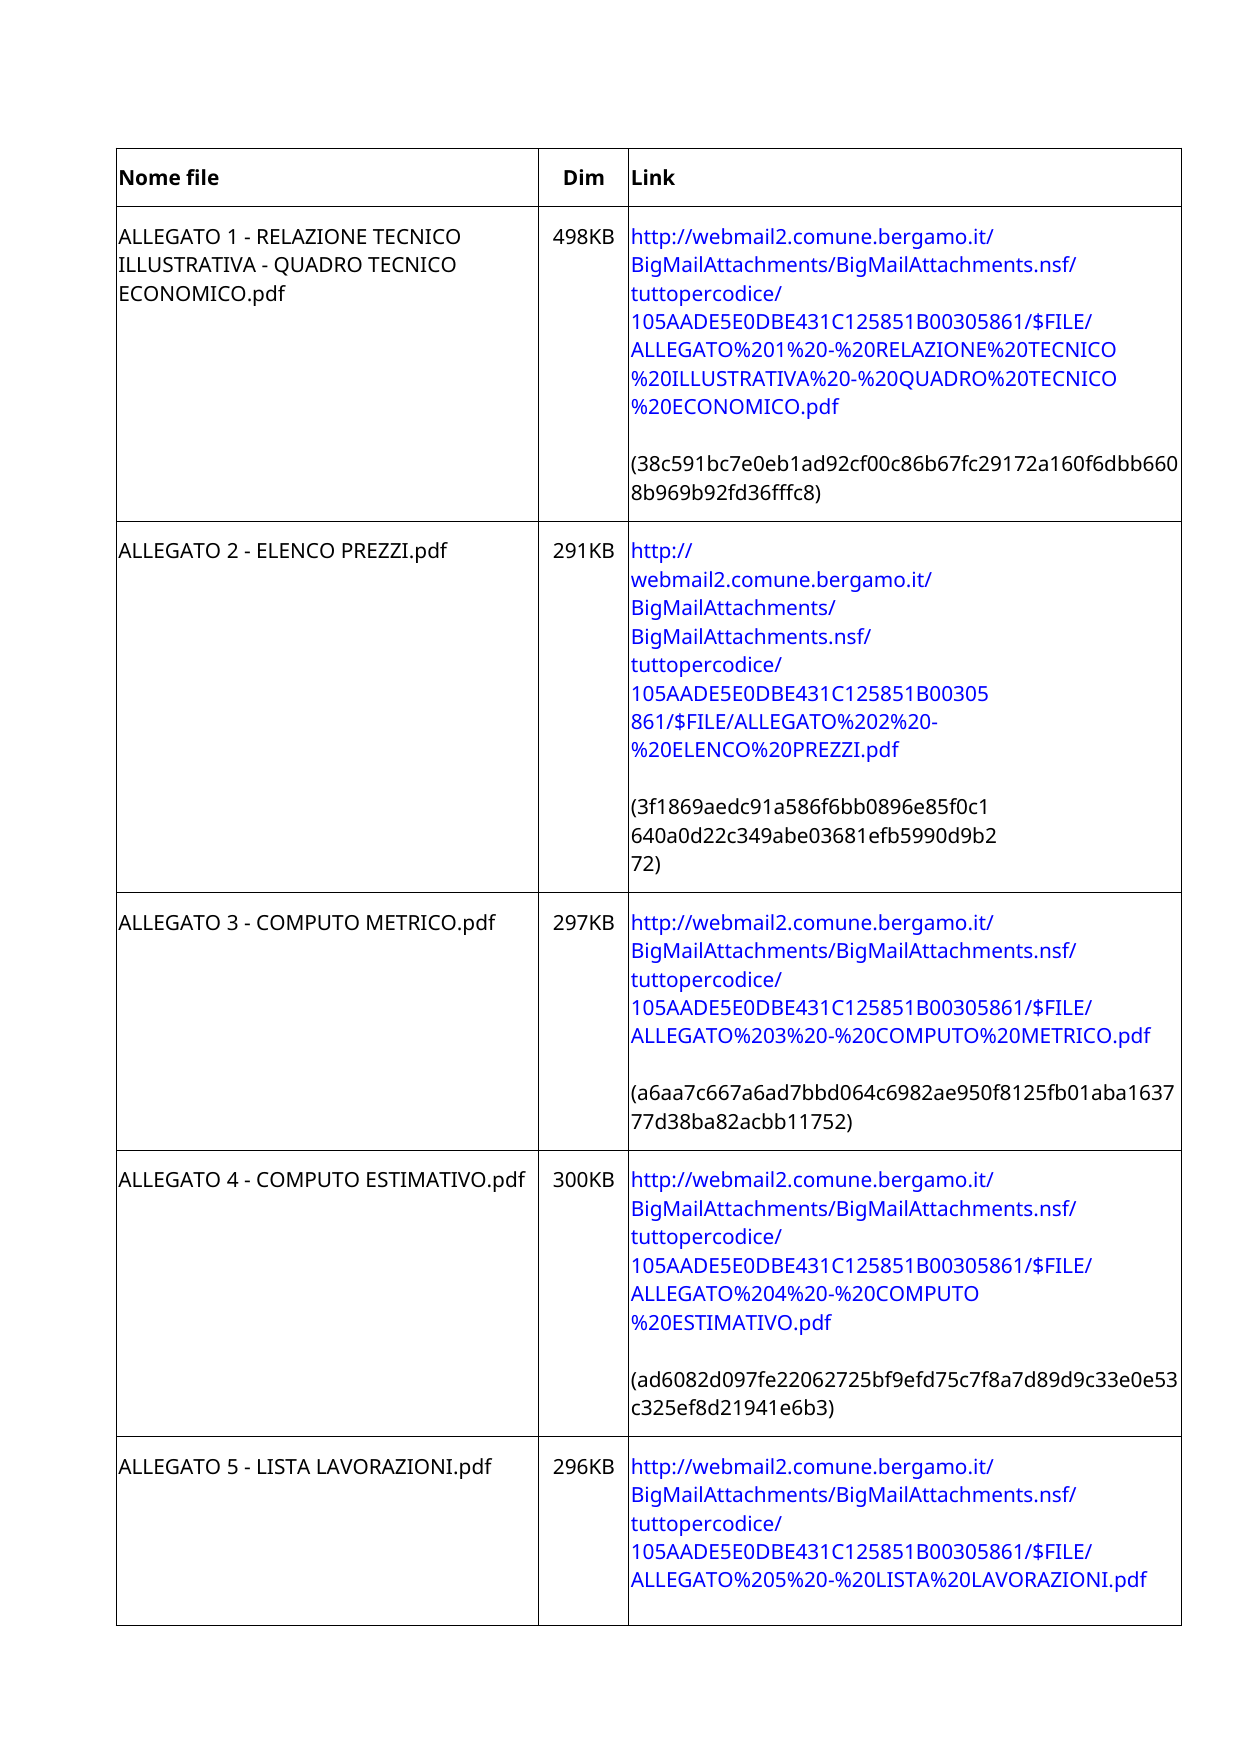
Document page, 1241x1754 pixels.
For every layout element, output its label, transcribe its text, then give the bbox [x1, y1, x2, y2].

table_cell 296KB [539, 1437, 628, 1624]
table_cell ALLEGATO 4 - COMPUTO ESTIMATIVO.pdf [117, 1151, 538, 1436]
table_cell ALLEGATO 1 - RELAZIONE TECNICO ILLUSTRATIVA - QUADRO TECNICO ECONOMICO.pdf [117, 207, 538, 521]
table_header Nome file [117, 149, 538, 206]
table_cell ALLEGATO 3 - COMPUTO METRICO.pdf [117, 893, 538, 1150]
table_cell http://webmail2.comune.bergamo.it/BigMailAttachments/BigMailAttachments.nsf/tuttopercodice/105AADE5E0DBE431C125851B00305861/$FILE/ALLEGATO%201%20-%20RELAZIONE%20TECNICO%20ILLUSTRATIVA%20-%20QUADRO%20TECNICO%20ECONOMICO.pdf (38c591bc7e0eb1ad92cf00c86b67fc29172a160f6dbb6608b969b92fd36fffc8) [629, 207, 1181, 521]
table_cell 300KB [539, 1151, 628, 1436]
table_cell 498KB [539, 207, 628, 521]
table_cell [117, 1437, 538, 1624]
table_cell 297KB [539, 893, 628, 1150]
table_cell http://webmail2.comune.bergamo.it/BigMailAttachments/BigMailAttachments.nsf/tuttopercodice/105AADE5E0DBE431C125851B00305861/$FILE/ALLEGATO%202%20-%20ELENCO%20PREZZI.pdf (3f1869aedc91a586f6bb0896e85f0c1640a0d22c349abe03681efb5990d9b272) [629, 522, 1181, 892]
table_cell http://webmail2.comune.bergamo.it/BigMailAttachments/BigMailAttachments.nsf/tuttopercodice/105AADE5E0DBE431C125851B00305861/$FILE/ALLEGATO%203%20-%20COMPUTO%20METRICO.pdf (a6aa7c667a6ad7bbd064c6982ae950f8125fb01aba163777d38ba82acbb11752) [629, 893, 1181, 1150]
table_cell ALLEGATO 2 - ELENCO PREZZI.pdf [117, 522, 538, 892]
table_header Dim [539, 149, 628, 206]
table_cell http://webmail2.comune.bergamo.it/BigMailAttachments/BigMailAttachments.nsf/tuttopercodice/105AADE5E0DBE431C125851B00305861/$FILE/ALLEGATO%204%20-%20COMPUTO%20ESTIMATIVO.pdf (ad6082d097fe22062725bf9efd75c7f8a7d89d9c33e0e53c325ef8d21941e6b3) [629, 1151, 1181, 1436]
table_header Link [629, 149, 1181, 206]
table_cell 291KB [539, 522, 628, 892]
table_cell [629, 1437, 1181, 1624]
